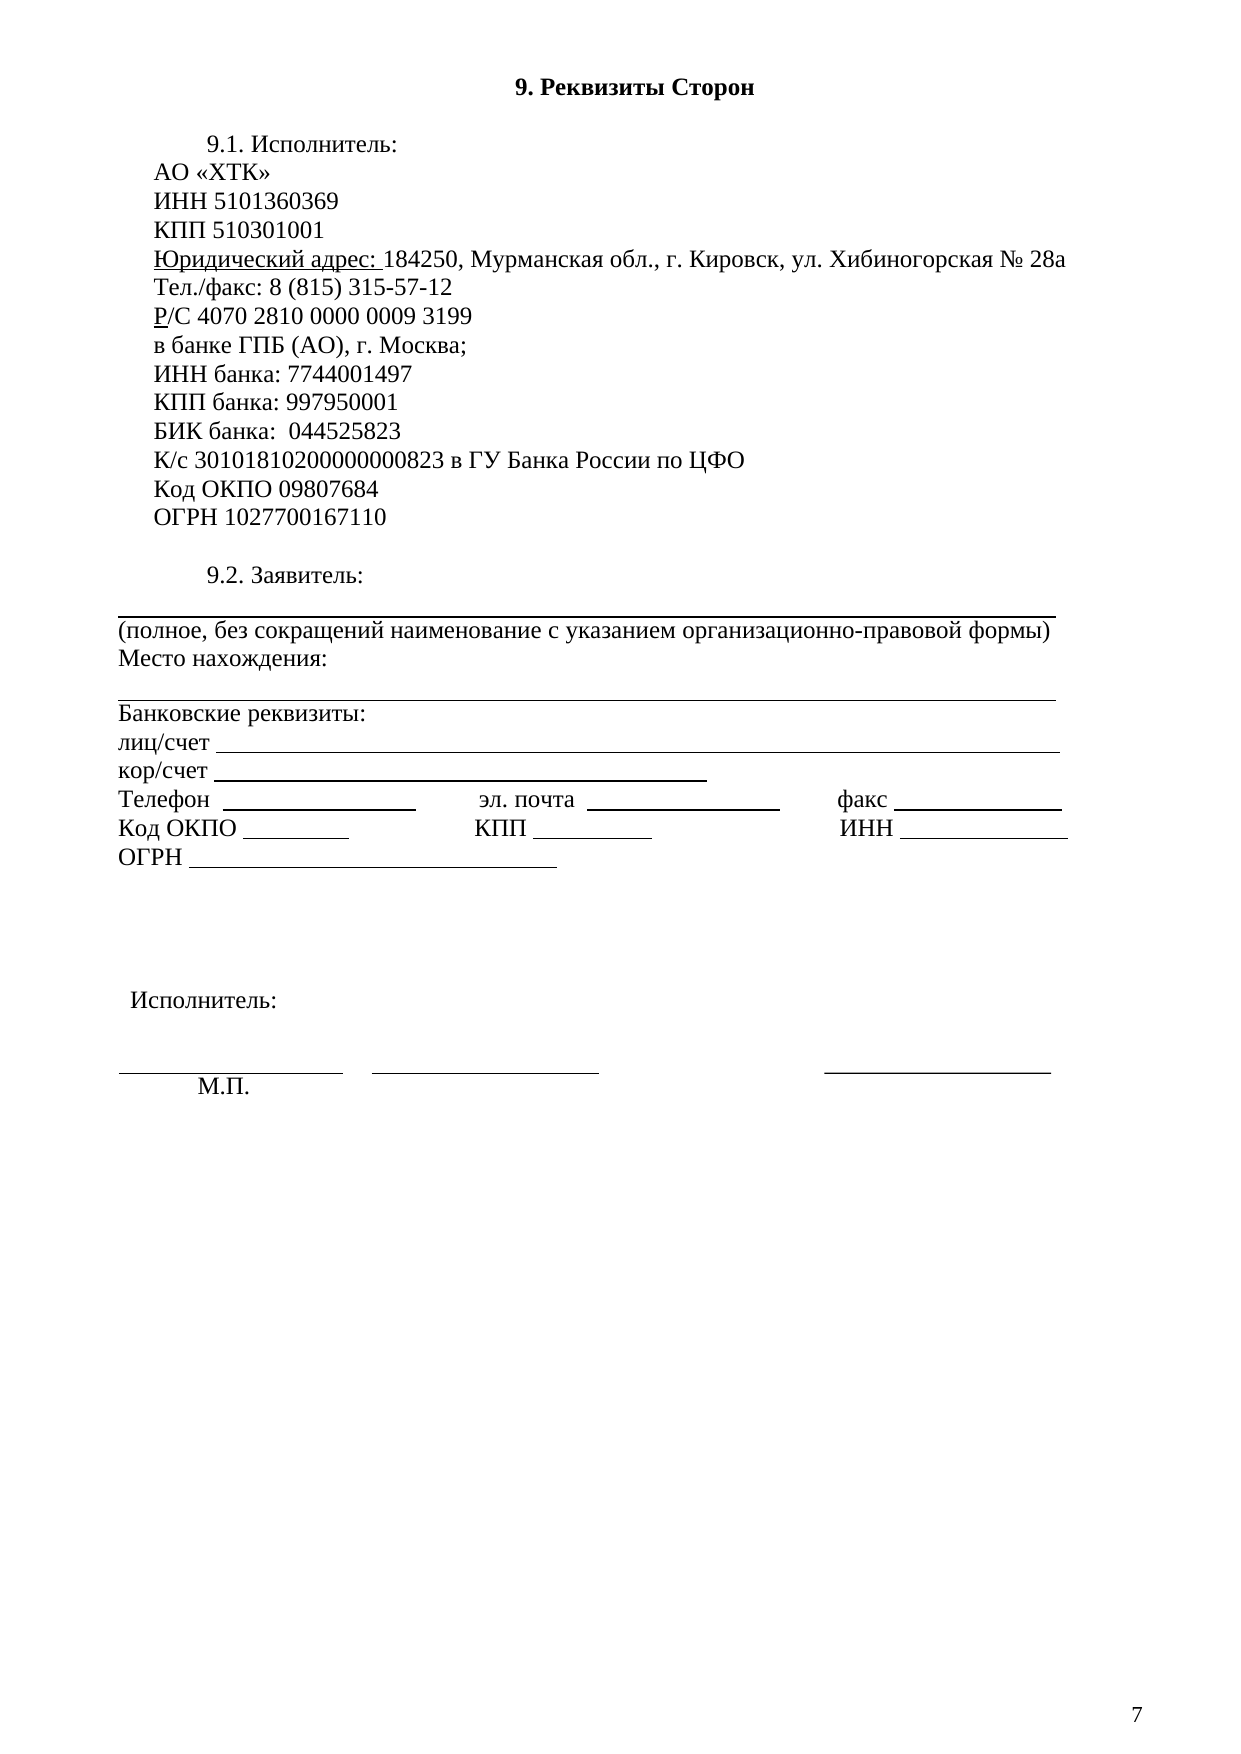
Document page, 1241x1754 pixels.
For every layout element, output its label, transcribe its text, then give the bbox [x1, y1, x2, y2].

list ИНН 5101360369 [153, 186, 1169, 215]
list Исполнитель: [207, 129, 1169, 157]
list К/с 30101810200000000823 в ГУ Банка России по ЦФО [153, 445, 1169, 474]
list Заявитель: [207, 560, 1169, 589]
list АО «ХТК» [153, 157, 1169, 186]
list КПП банка: 997950001 [153, 387, 1169, 416]
text Телефон [118, 784, 416, 813]
list ОГРН 1027700167110 [153, 502, 1169, 531]
list в банке ГПБ (АО), г. Москва; [153, 330, 1169, 359]
text ИНН [839, 813, 1169, 842]
text КПП [474, 813, 780, 842]
text факс [837, 784, 1169, 813]
text (полное, без сокращений наименование с указанием организационно-правовой формы) [118, 612, 1169, 643]
list ИНН банка: 7744001497 [153, 359, 1169, 387]
list БИК банка: 044525823 [153, 416, 1169, 445]
list Код ОКПО 09807684 [153, 474, 1169, 502]
text лиц/cчет [118, 727, 1169, 755]
text эл. почта [478, 784, 780, 813]
text Код ОКПО [118, 813, 416, 842]
text Место нахождения: [118, 643, 1169, 672]
list КПП 510301001 [153, 215, 1169, 244]
text Банковские реквизиты: [118, 696, 1169, 727]
list Тел./факс: 8 (815) 315-57-12 [153, 272, 1169, 301]
text кор/счет [118, 755, 1169, 784]
list Юридический адрес: 184250, Мурманская обл., г. Кировск, ул. Хибиногорская № 28а [153, 244, 1169, 272]
text ОГРН [118, 842, 1169, 870]
list Р/С 4070 2810 0000 0009 3199 [153, 301, 1169, 330]
subtitle Реквизиты Сторон [515, 72, 1169, 100]
